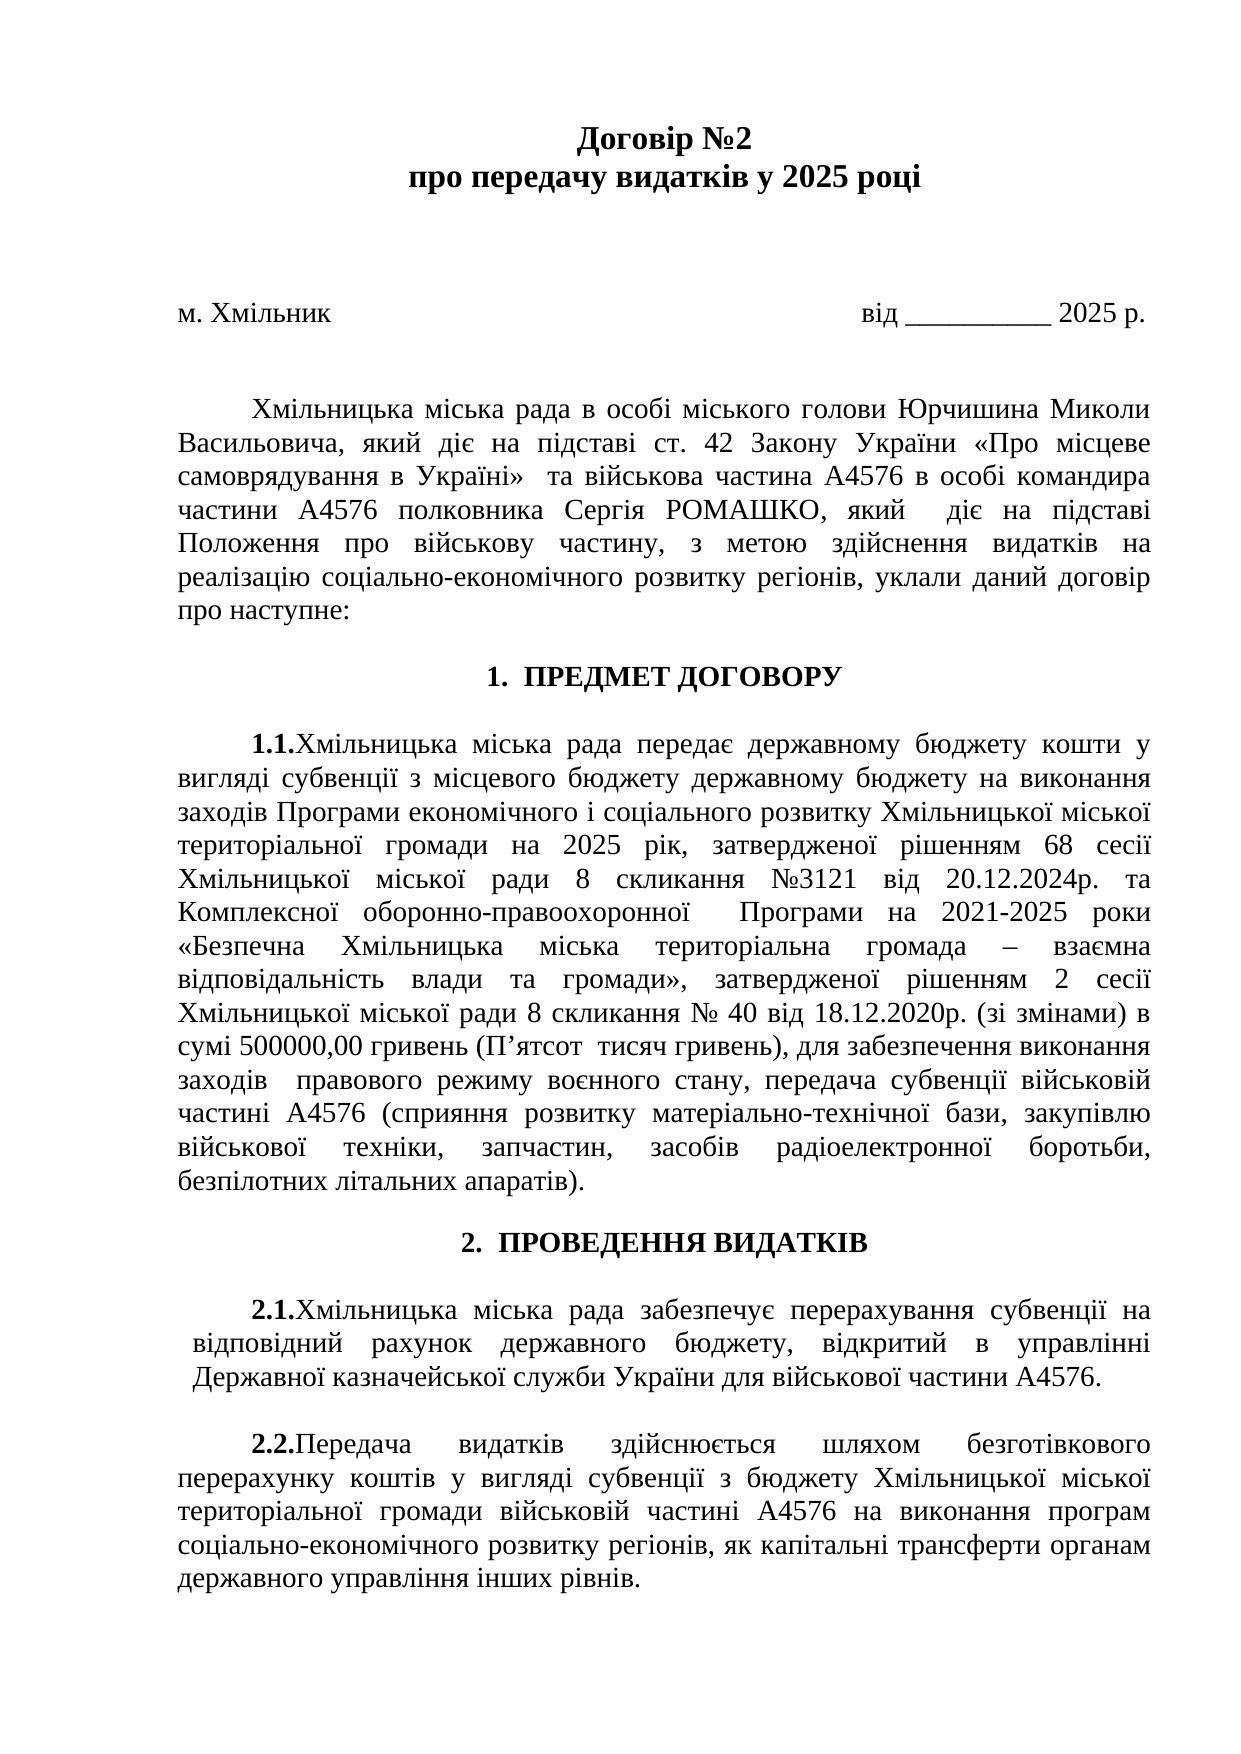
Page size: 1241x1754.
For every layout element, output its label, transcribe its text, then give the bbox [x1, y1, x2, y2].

text 2.2.Передача видатків здійснюється шляхом безготівкового перерахунку коштів у вигляді субвенції з бюджету Хмільницької міської територіальної громади військовій частині А4576 на виконання програм соціально-економічного розвитку регіонів, як капітальні трансферти органам державного управління інших рівнів. [177, 1426, 1152, 1594]
text 2.1.Хмільницька міська рада забезпечує перерахування субвенції на відповідний рахунок державного бюджету, відкритий в управлінні Державної казначейської служби України для військової частини А4576. [192, 1292, 1152, 1393]
text м. Хмільник від __________ 2025 р. [177, 295, 1152, 329]
text Хмільницька міська рада в особі міського голови Юрчишина Миколи Васильовича, який діє на підставі ст. 42 Закону України «Про місцеве самоврядування в Україні» та військова частина А4576 в особі командира частини А4576 полковника Сергія РОМАШКО, який діє на підставі Положення про військову частину, з метою здійснення видатків на реалізацію соціально-економічного розвитку регіонів, уклали даний договір про наступне: [177, 391, 1152, 626]
text 1.1.Хмільницька міська рада передає державному бюджету кошти у вигляді субвенції з місцевого бюджету державному бюджету на виконання заходів Програми економічного і соціального розвитку Хмільницької міської територіальної громади на 2025 рік, затвердженої рішенням 68 сесії Хмільницької міської ради 8 скликання №3121 від 20.12.2024р. та Комплексної оборонно-правоохоронної Програми на 2021-2025 роки «Безпечна Хмільницька міська територіальна громада – взаємна відповідальність влади та громади», затвердженої рішенням 2 сесії Хмільницької міської ради 8 скликання № 40 від 18.12.2020р. (зі змінами) в сумі 500000,00 гривень (П’ятсот тисяч гривень), для забезпечення виконання заходів правового режиму воєнного стану, передача субвенції військовій частині А4576 (сприяння розвитку матеріально-технічної бази, закупівлю військової техніки, запчастин, засобів радіоелектронної боротьби, безпілотних літальних апаратів). [177, 727, 1152, 1196]
list ПРОВЕДЕННЯ ВИДАТКІВ [177, 1225, 1152, 1258]
list ПРЕДМЕТ ДОГОВОРУ [177, 659, 1152, 693]
text про передачу видатків у 2025 році [177, 156, 1152, 195]
text Договір №2 [177, 118, 1152, 156]
